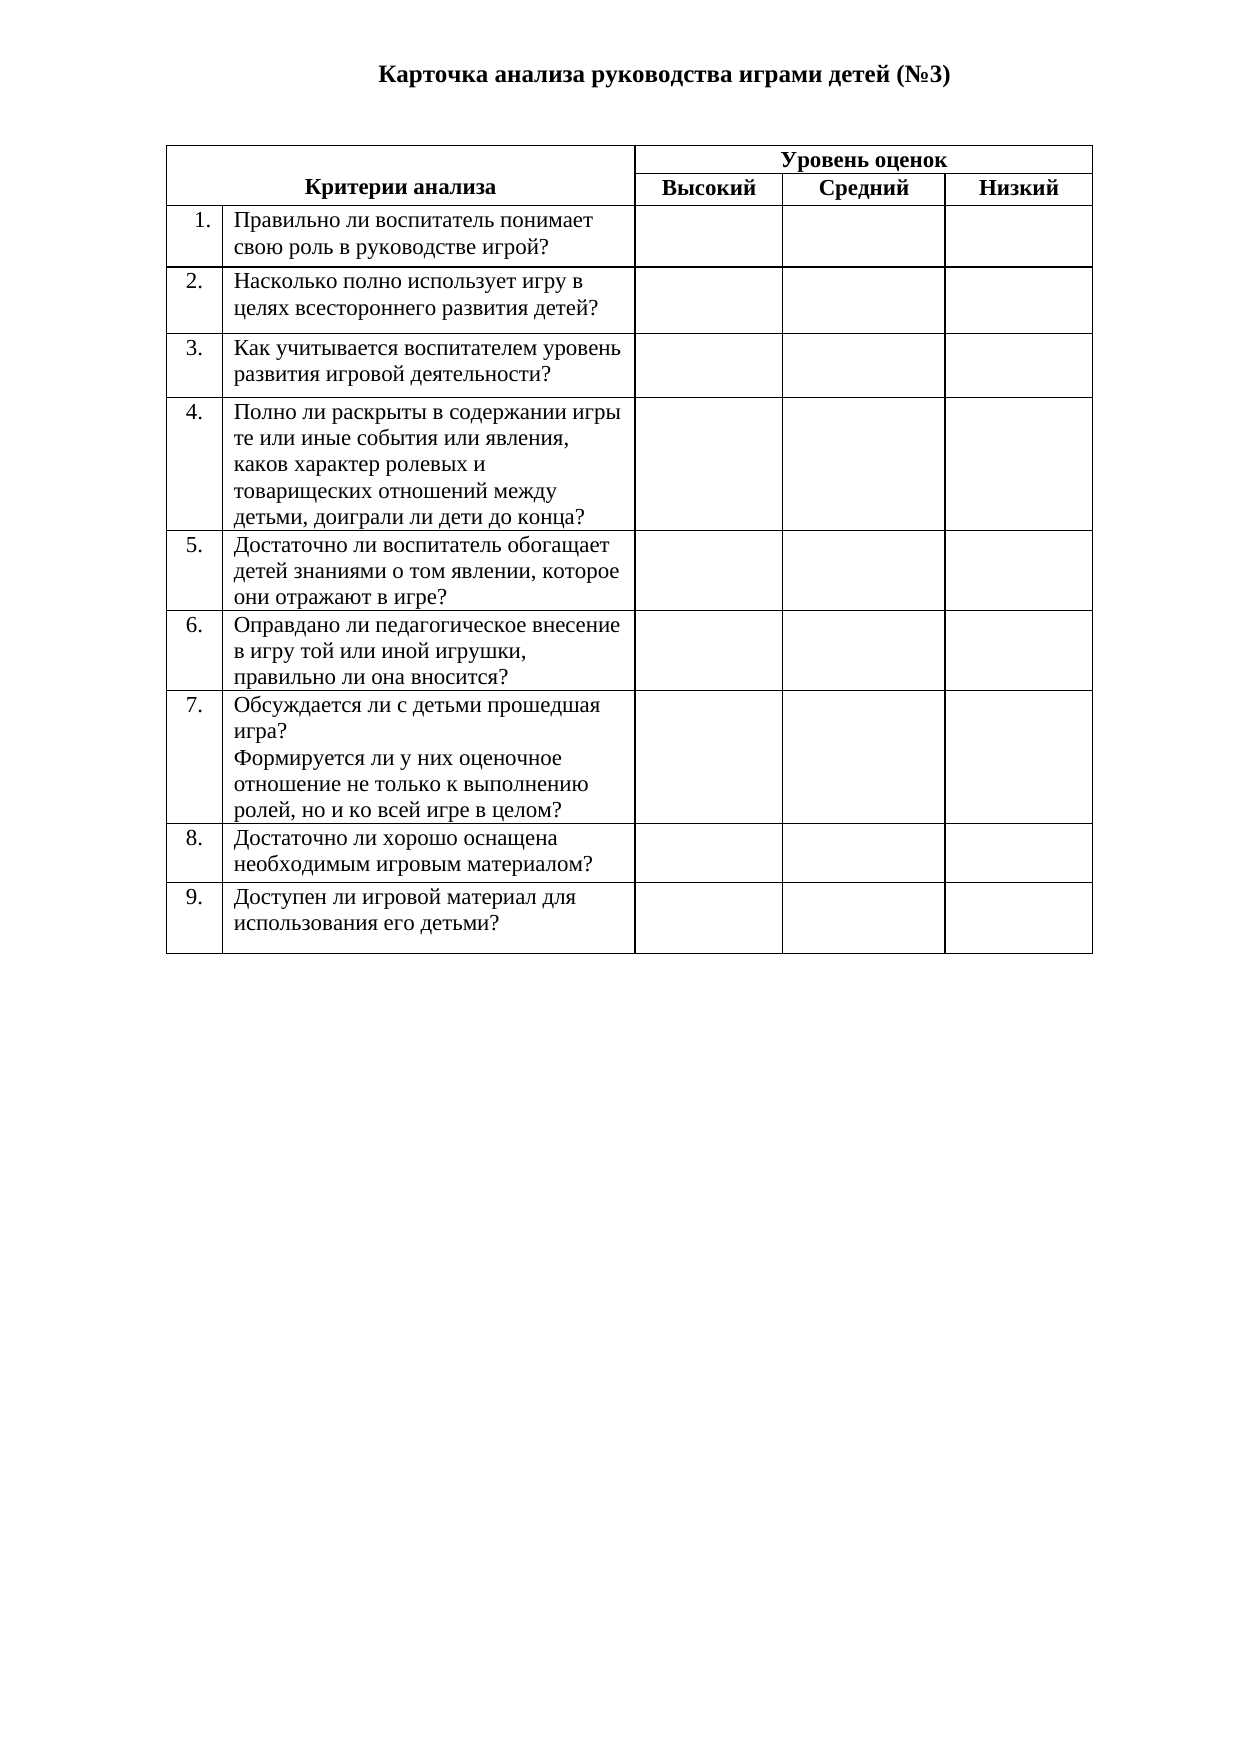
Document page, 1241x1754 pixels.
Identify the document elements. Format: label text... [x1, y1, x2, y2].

table_cell [783, 883, 944, 952]
table_cell Достаточно ли хорошо оснащена необходимым игровым материалом? [223, 824, 634, 882]
text Карточка анализа руководства играми детей (№3) [177, 59, 1152, 88]
table_cell Обсуждается ли с детьми прошедшая игра? Формируется ли у них оценочное отношение не только к выполнению ролей, но и ко всей игре в целом? [223, 691, 634, 823]
table_cell [783, 268, 944, 332]
table_cell [783, 531, 944, 610]
table_cell 7. [167, 691, 222, 823]
table_cell [636, 206, 782, 266]
table_cell [946, 334, 1092, 397]
table_cell 3. [167, 334, 222, 397]
table_cell Как учитывается воспитателем уровень развития игровой деятельности? [223, 334, 634, 397]
table_cell [636, 691, 782, 823]
table_cell Средний [783, 174, 944, 205]
table_cell [783, 206, 944, 266]
table_cell 1. [167, 206, 222, 266]
table_cell [783, 398, 944, 529]
table_cell [636, 883, 782, 952]
table_cell Высокий [636, 174, 782, 205]
table_cell [946, 398, 1092, 529]
table_cell [783, 691, 944, 823]
table_header Критерии анализа [167, 146, 634, 205]
table_cell [946, 883, 1092, 952]
table_cell [783, 334, 944, 397]
table_cell [636, 268, 782, 332]
table_cell Достаточно ли воспитатель обогащает детей знаниями о том явлении, которое они отражают в игре? [223, 531, 634, 610]
table_cell [783, 824, 944, 882]
table_cell [946, 206, 1092, 266]
table_cell [636, 824, 782, 882]
table_cell [783, 611, 944, 690]
table_cell Полно ли раскрыты в содержании игры те или иные события или явления, каков характер ролевых и товарищеских отношений между детьми, доиграли ли дети до конца? [223, 398, 634, 529]
table_cell [946, 611, 1092, 690]
table_cell [636, 334, 782, 397]
table_cell Правильно ли воспитатель понимает свою роль в руководстве игрой? [223, 206, 634, 266]
table_cell [636, 531, 782, 610]
table_cell 9. [167, 883, 222, 952]
table_cell Оправдано ли педагогическое внесение в игру той или иной игрушки, правильно ли она вносится? [223, 611, 634, 690]
table_cell [946, 691, 1092, 823]
table_cell 4. [167, 398, 222, 529]
table_cell 5. [167, 531, 222, 610]
table_cell Доступен ли игровой материал для использования его детьми? [223, 883, 634, 952]
table_cell [946, 824, 1092, 882]
table_cell [636, 398, 782, 529]
table_cell 2. [167, 268, 222, 332]
table_header Уровень оценок [636, 146, 1092, 173]
table_cell Низкий [946, 174, 1092, 205]
table_cell [946, 531, 1092, 610]
table_cell [636, 611, 782, 690]
table_cell Насколько полно использует игру в целях всестороннего развития детей? [223, 268, 634, 332]
table_cell [946, 268, 1092, 332]
table_cell 6. [167, 611, 222, 690]
table_cell 8. [167, 824, 222, 882]
